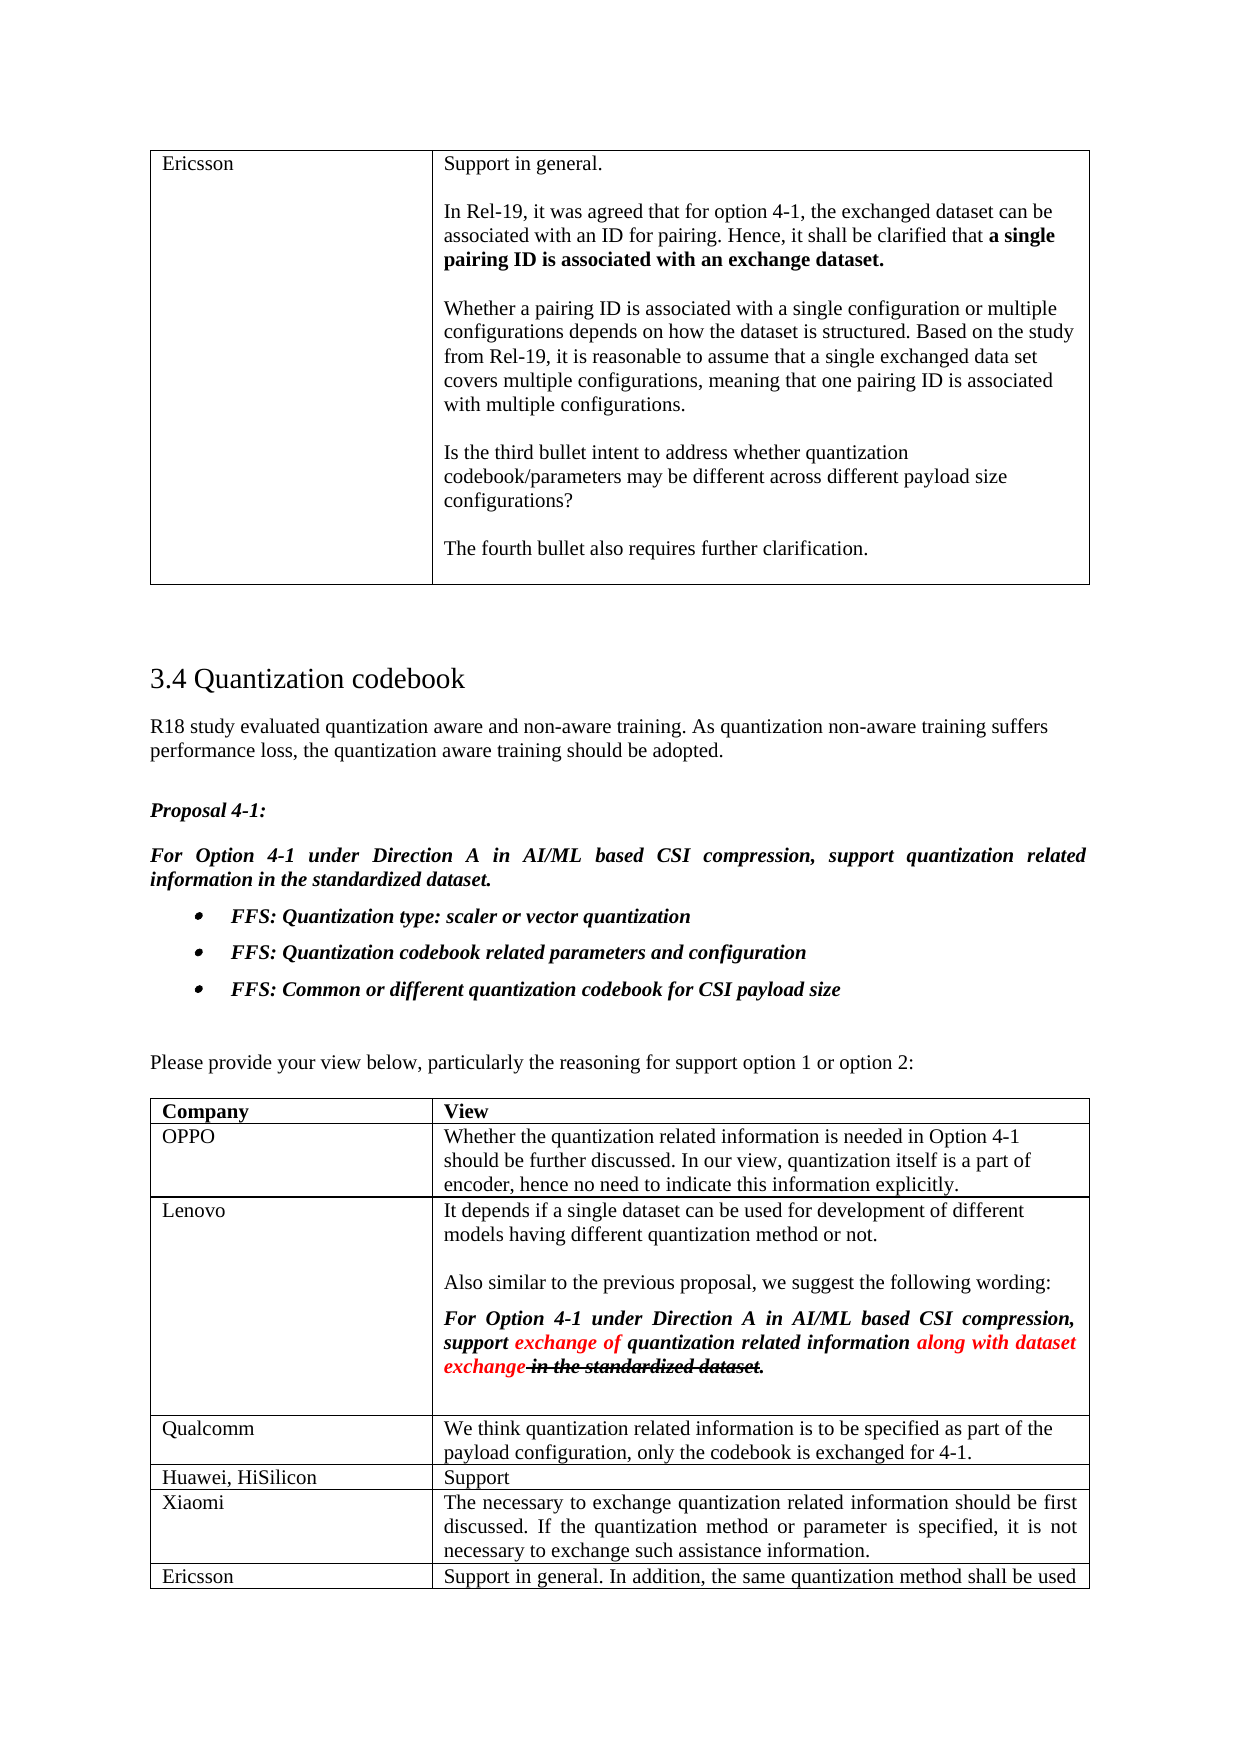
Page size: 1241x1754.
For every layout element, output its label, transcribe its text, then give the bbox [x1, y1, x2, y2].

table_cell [433, 1564, 1089, 1588]
text Please provide your view below, particularly the reasoning for support option 1 or option 2: [150, 1050, 1090, 1074]
list FFS: Quantization type: scaler or vector quantization [193, 904, 1090, 928]
table_header View [433, 1099, 1089, 1123]
table_cell Whether the quantization related information is needed in Option 4-1 should be further discussed. In our view, quantization itself is a part of encoder, hence no need to indicate this information explicitly. [433, 1124, 1089, 1196]
table_cell Lenovo [151, 1198, 432, 1415]
subtitle Proposal 4-1: [150, 798, 1090, 822]
text For Option 4-1 under Direction A in AI/ML based CSI compression, support quantization related information in the standardized dataset. [150, 843, 1090, 891]
table_cell OPPO [151, 1124, 432, 1196]
table_cell We think quantization related information is to be specified as part of the payload configuration, only the codebook is exchanged for 4-1. [433, 1416, 1089, 1464]
table_header Company [151, 1099, 432, 1123]
table_cell Ericsson [151, 1564, 432, 1588]
table_cell Support [433, 1465, 1089, 1489]
table_cell Qualcomm [151, 1416, 432, 1464]
table_cell The necessary to exchange quantization related information should be first discussed. If the quantization method or parameter is specified, it is not necessary to exchange such assistance information. [433, 1490, 1089, 1562]
list FFS: Quantization codebook related parameters and configuration [193, 940, 1090, 964]
table_cell Support in general. In Rel-19, it was agreed that for option 4-1, the exchanged dataset can be associated with an ID for pairing. Hence, it shall be clarified that a single pairing ID is associated with an exchange dataset. Whether a pairing ID is associated with a single configuration or multiple configurations depends on how the dataset is structured. Based on the study from Rel-19, it is reasonable to assume that a single exchanged data set covers multiple configurations, meaning that one pairing ID is associated with multiple configurations. Is the third bullet intent to address whether quantization codebook/parameters may be different across different payload size configurations? The fourth bullet also requires further clarification. [433, 151, 1089, 584]
table_cell Ericsson [151, 151, 432, 584]
text R18 study evaluated quantization aware and non-aware training. As quantization non-aware training suffers performance loss, the quantization aware training should be adopted. [150, 714, 1090, 762]
table_cell Huawei, HiSilicon [151, 1465, 432, 1489]
subtitle 3.4 Quantization codebook [150, 661, 1090, 695]
list FFS: Common or different quantization codebook for CSI payload size [193, 977, 1090, 1001]
table_cell It depends if a single dataset can be used for development of different models having different quantization method or not. Also similar to the previous proposal, we suggest the following wording: For Option 4-1 under Direction A in AI/ML based CSI compression, support exchange of quantization related information along with dataset exchange in the standardized dataset. [433, 1198, 1089, 1415]
table_cell Xiaomi [151, 1490, 432, 1562]
